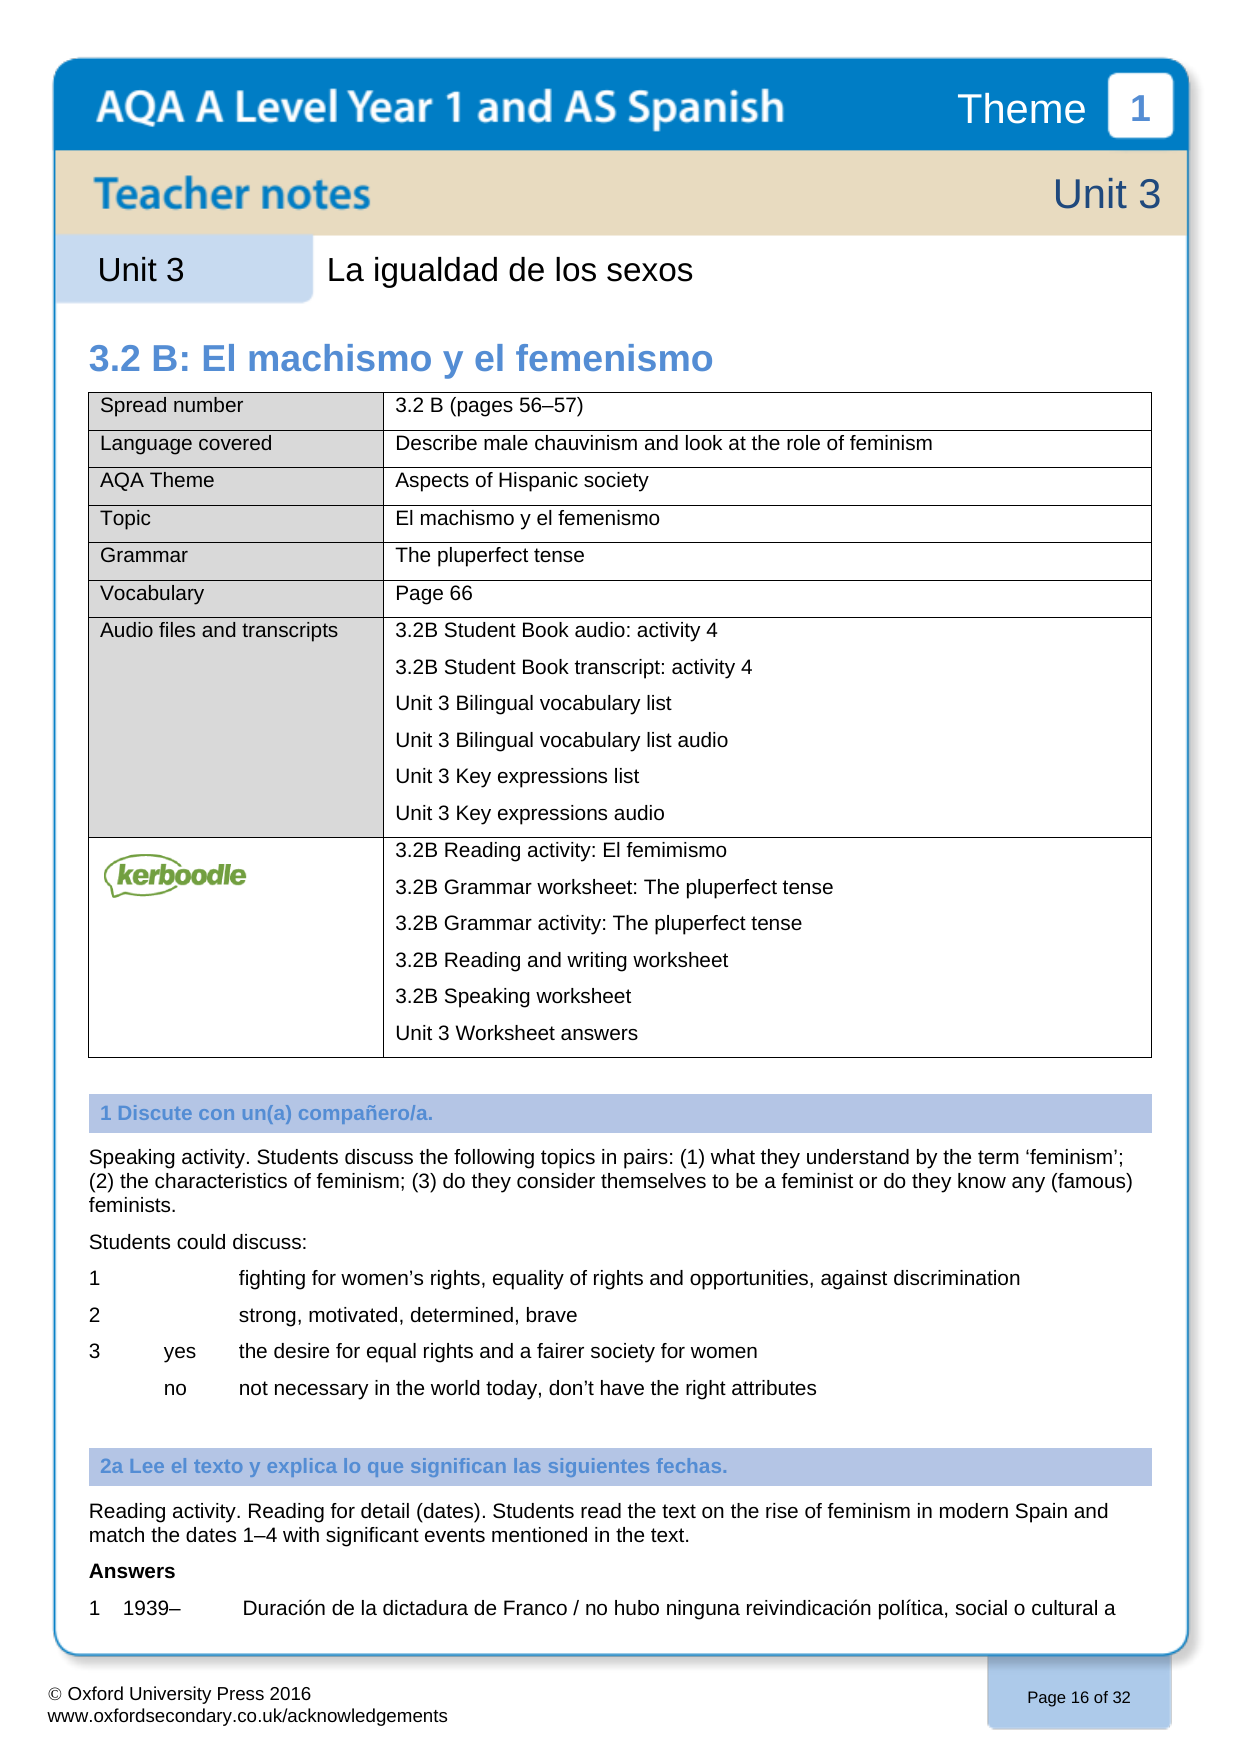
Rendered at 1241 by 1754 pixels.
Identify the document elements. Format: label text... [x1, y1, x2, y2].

text Students could discuss: [89, 1229, 1152, 1253]
table_header 1 [78, 1596, 111, 1632]
table_cell 3.2B Reading activity: El femimismo 3.2B Grammar worksheet: The pluperfect tense 3.2B Grammar activity: The pluperfect tense 3.2B Reading and writing worksheet 3.2B Speaking worksheet Unit 3 Worksheet answers [384, 838, 1151, 1057]
table_cell El machismo y el femenismo [384, 506, 1151, 542]
table_header 3.2 B (pages 56–57) [384, 393, 1151, 430]
text 1 fighting for women’s rights, equality of rights and opportunities, against discrimination [89, 1266, 1152, 1290]
table_cell Grammar [89, 543, 383, 580]
table_cell [89, 838, 383, 1057]
table_header Spread number [89, 393, 383, 430]
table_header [231, 1596, 1165, 1632]
table_header 1939–1975 [111, 1596, 231, 1632]
text Speaking activity. Students discuss the following topics in pairs: (1) what they understand by the term ‘feminism’; (2) the characteristics of feminism; (3) do they consider themselves to be a feminist or do they know any (famous) feminists. [89, 1145, 1152, 1217]
table_cell Page 66 [384, 581, 1151, 617]
text Reading activity. Reading for detail (dates). Students read the text on the rise of feminism in modern Spain and match the dates 1–4 with significant events mentioned in the text. [89, 1499, 1152, 1547]
text 2 strong, motivated, determined, brave [89, 1302, 1152, 1326]
table_cell Topic [89, 506, 383, 542]
table_cell The pluperfect tense [384, 543, 1151, 580]
table_header 1 Discute con un(a) compañero/a. [89, 1094, 1152, 1133]
picture [99, 846, 252, 899]
table_cell AQA Theme [89, 468, 383, 505]
table_cell Audio files and transcripts [89, 618, 383, 837]
subtitle 3.2 B: El machismo y el femenismo [89, 337, 1152, 380]
table_cell 3.2B Student Book audio: activity 4 3.2B Student Book transcript: activity 4 Unit 3 Bilingual vocabulary list Unit 3 Bilingual vocabulary list audio Unit 3 Key expressions list Unit 3 Key expressions audio [384, 618, 1151, 837]
subtitle Answers [89, 1559, 1152, 1583]
table_cell Vocabulary [89, 581, 383, 617]
table_cell Describe male chauvinism and look at the role of feminism [384, 431, 1151, 467]
table_cell Aspects of Hispanic society [384, 468, 1151, 505]
text 3 yes the desire for equal rights and a fairer society for women [89, 1339, 1152, 1363]
table_cell Language covered [89, 431, 383, 467]
text no not necessary in the world today, don’t have the right attributes [89, 1375, 1152, 1399]
table_header 2a Lee el texto y explica lo que significan las siguientes fechas. [89, 1448, 1152, 1486]
